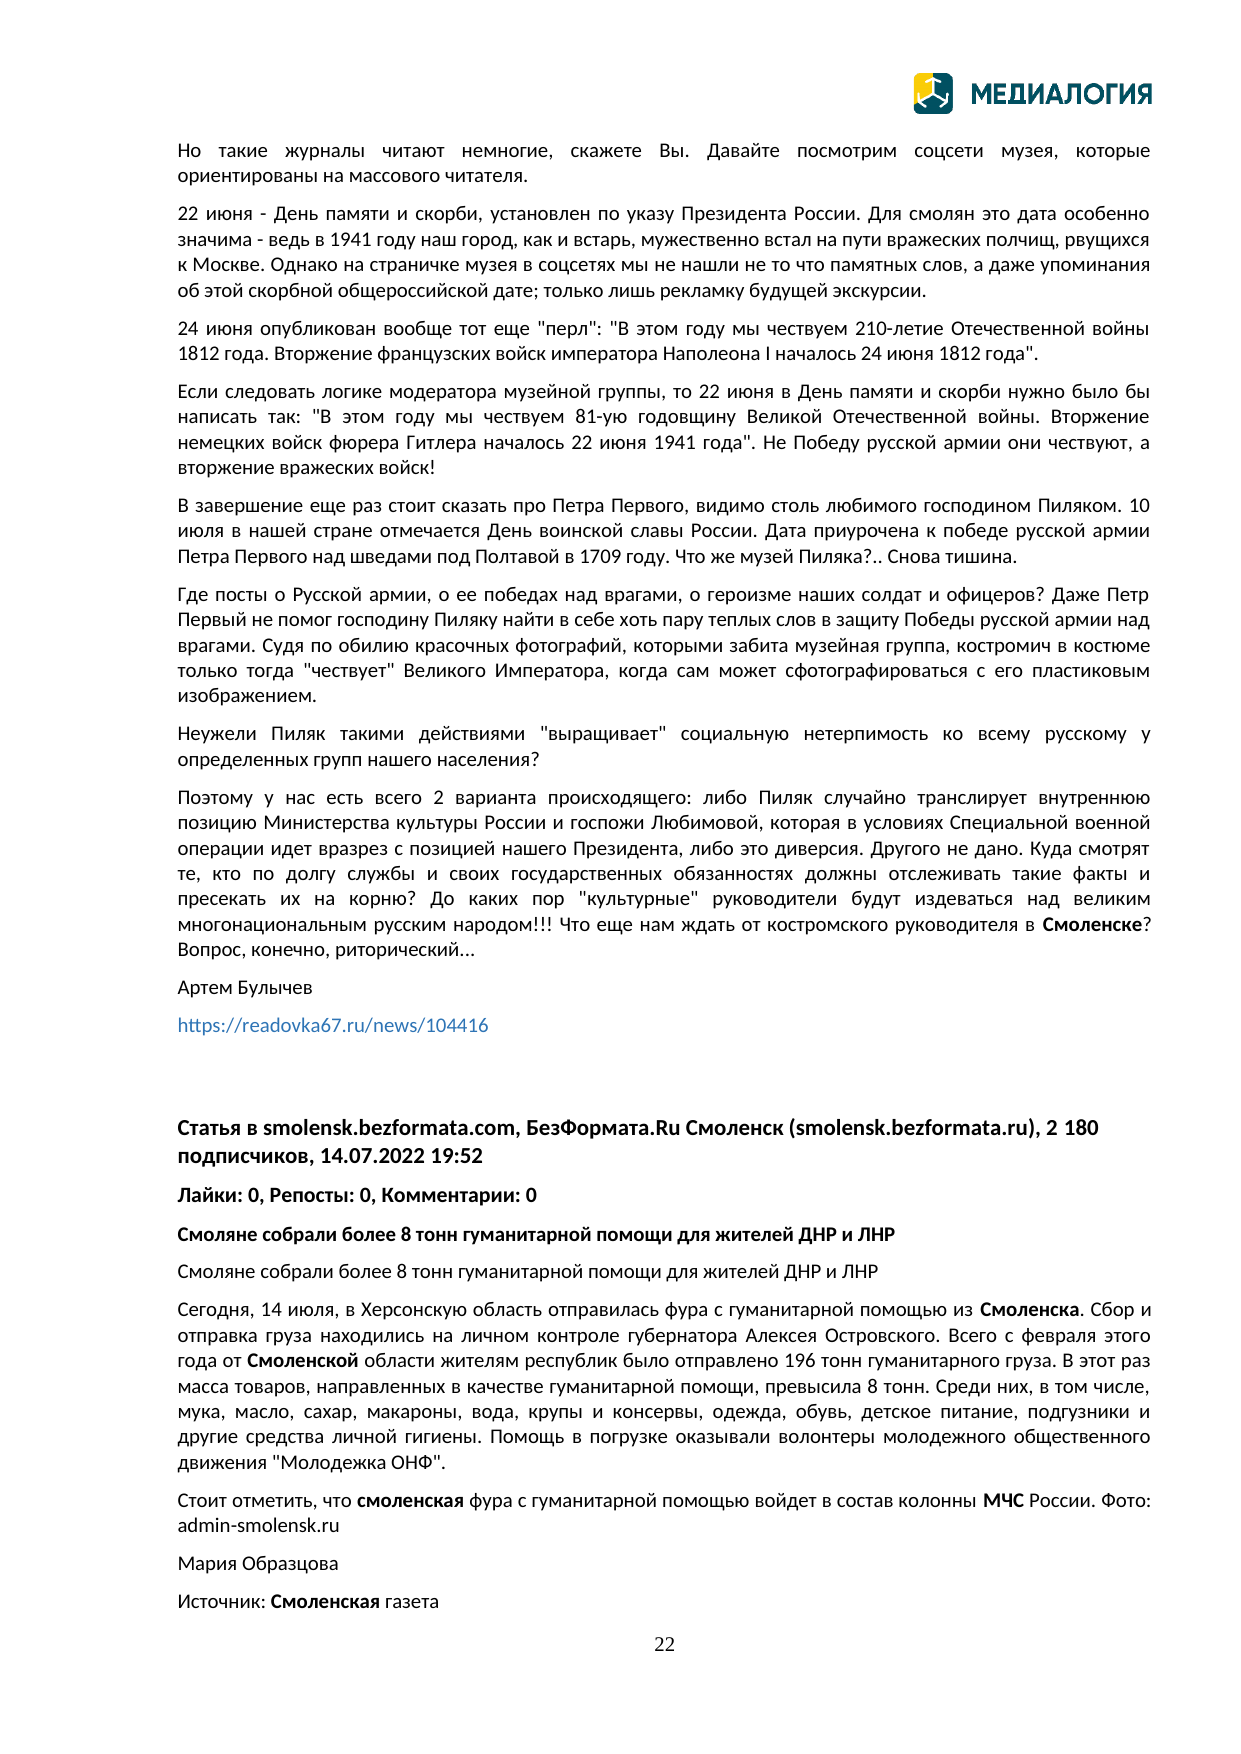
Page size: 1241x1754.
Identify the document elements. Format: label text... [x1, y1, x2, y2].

text Если следовать логике модератора музейной группы, то 22 июня в День памяти и скорби нужно было бы написать так: "В этом году мы чествуем 81-ую годовщину Великой Отечественной войны. Вторжение немецких войск фюрера Гитлера началось 22 июня 1941 года". Не Победу русской армии они чествуют, а вторжение вражеских войск! [177, 378, 1152, 480]
text Лайки: 0, Репосты: 0, Комментарии: 0 [177, 1182, 1152, 1208]
text Статья в smolensk.bezformata.com, БезФормата.Ru Смоленск (smolensk.bezformata.ru), 2 180 подписчиков, 14.07.2022 19:52 [177, 1113, 1152, 1169]
text 24 июня опубликован вообще тот еще "перл": "В этом году мы чествуем 210-летие Отечественной войны 1812 года. Вторжение французских войск императора Наполеона I началось 24 июня 1812 года". [177, 315, 1152, 366]
text Смоляне собрали более 8 тонн гуманитарной помощи для жителей ДНР и ЛНР [177, 1221, 1152, 1246]
text Мария Образцова [177, 1550, 1152, 1576]
text Артем Булычев [177, 974, 1152, 1000]
text Неужели Пиляк такими действиями "выращивает" социальную нетерпимость ко всему русскому у определенных групп нашего населения? [177, 721, 1152, 771]
text 22 июня - День памяти и скорби, установлен по указу Президента России. Для смолян это дата особенно значима - ведь в 1941 году наш город, как и встарь, мужественно встал на пути вражеских полчищ, рвущихся к Москве. Однако на страничке музея в соцсетях мы не нашли не то что памятных слов, а даже упоминания об этой скорбной общероссийской дате; только лишь рекламку будущей экскурсии. [177, 201, 1152, 302]
text Поэтому у нас есть всего 2 варианта происходящего: либо Пиляк случайно транслирует внутреннюю позицию Министерства культуры России и госпожи Любимовой, которая в условиях Специальной военной операции идет вразрез с позицией нашего Президента, либо это диверсия. Другого не дано. Куда смотрят те, кто по долгу службы и своих государственных обязанностях должны отслеживать такие факты и пресекать их на корню? До каких пор "культурные" руководители будут издеваться над великим многонациональным русским народом!!! Что еще нам ждать от костромского руководителя в Смоленске? Вопрос, конечно, риторический... [177, 784, 1152, 962]
text Источник: Смоленская газета [177, 1588, 1152, 1614]
text В завершение еще раз стоит сказать про Петра Первого, видимо столь любимого господином Пиляком. 10 июля в нашей стране отмечается День воинской славы России. Дата приурочена к победе русской армии Петра Первого над шведами под Полтавой в 1709 году. Что же музей Пиляка?.. Снова тишина. [177, 492, 1152, 568]
text https://readovka67.ru/news/104416 [177, 1012, 1152, 1038]
picture [913, 73, 1152, 114]
text Стоит отметить, что смоленская фура с гуманитарной помощью войдет в состав колонны МЧС России. Фото: admin-smolensk.ru [177, 1487, 1152, 1538]
text Но такие журналы читают немногие, скажете Вы. Давайте посмотрим соцсети музея, которые ориентированы на массового читателя. [177, 137, 1152, 188]
text Где посты о Русской армии, о ее победах над врагами, о героизме наших солдат и офицеров? Даже Петр Первый не помог господину Пиляку найти в себе хоть пару теплых слов в защиту Победы русской армии над врагами. Судя по обилию красочных фотографий, которыми забита музейная группа, костромич в костюме только тогда "чествует" Великого Императора, когда сам может сфотографироваться с его пластиковым изображением. [177, 581, 1152, 708]
text Сегодня, 14 июля, в Херсонскую область отправилась фура с гуманитарной помощью из Смоленска. Сбор и отправка груза находились на личном контроле губернатора Алексея Островского. Всего с февраля этого года от Смоленской области жителям республик было отправлено 196 тонн гуманитарного груза. В этот раз масса товаров, направленных в качестве гуманитарной помощи, превысила 8 тонн. Среди них, в том числе, мука, масло, сахар, макароны, вода, крупы и консервы, одежда, обувь, детское питание, подгузники и другие средства личной гигиены. Помощь в погрузке оказывали волонтеры молодежного общественного движения "Молодежка ОНФ". [177, 1297, 1152, 1474]
text Смоляне собрали более 8 тонн гуманитарной помощи для жителей ДНР и ЛНР [177, 1259, 1152, 1284]
